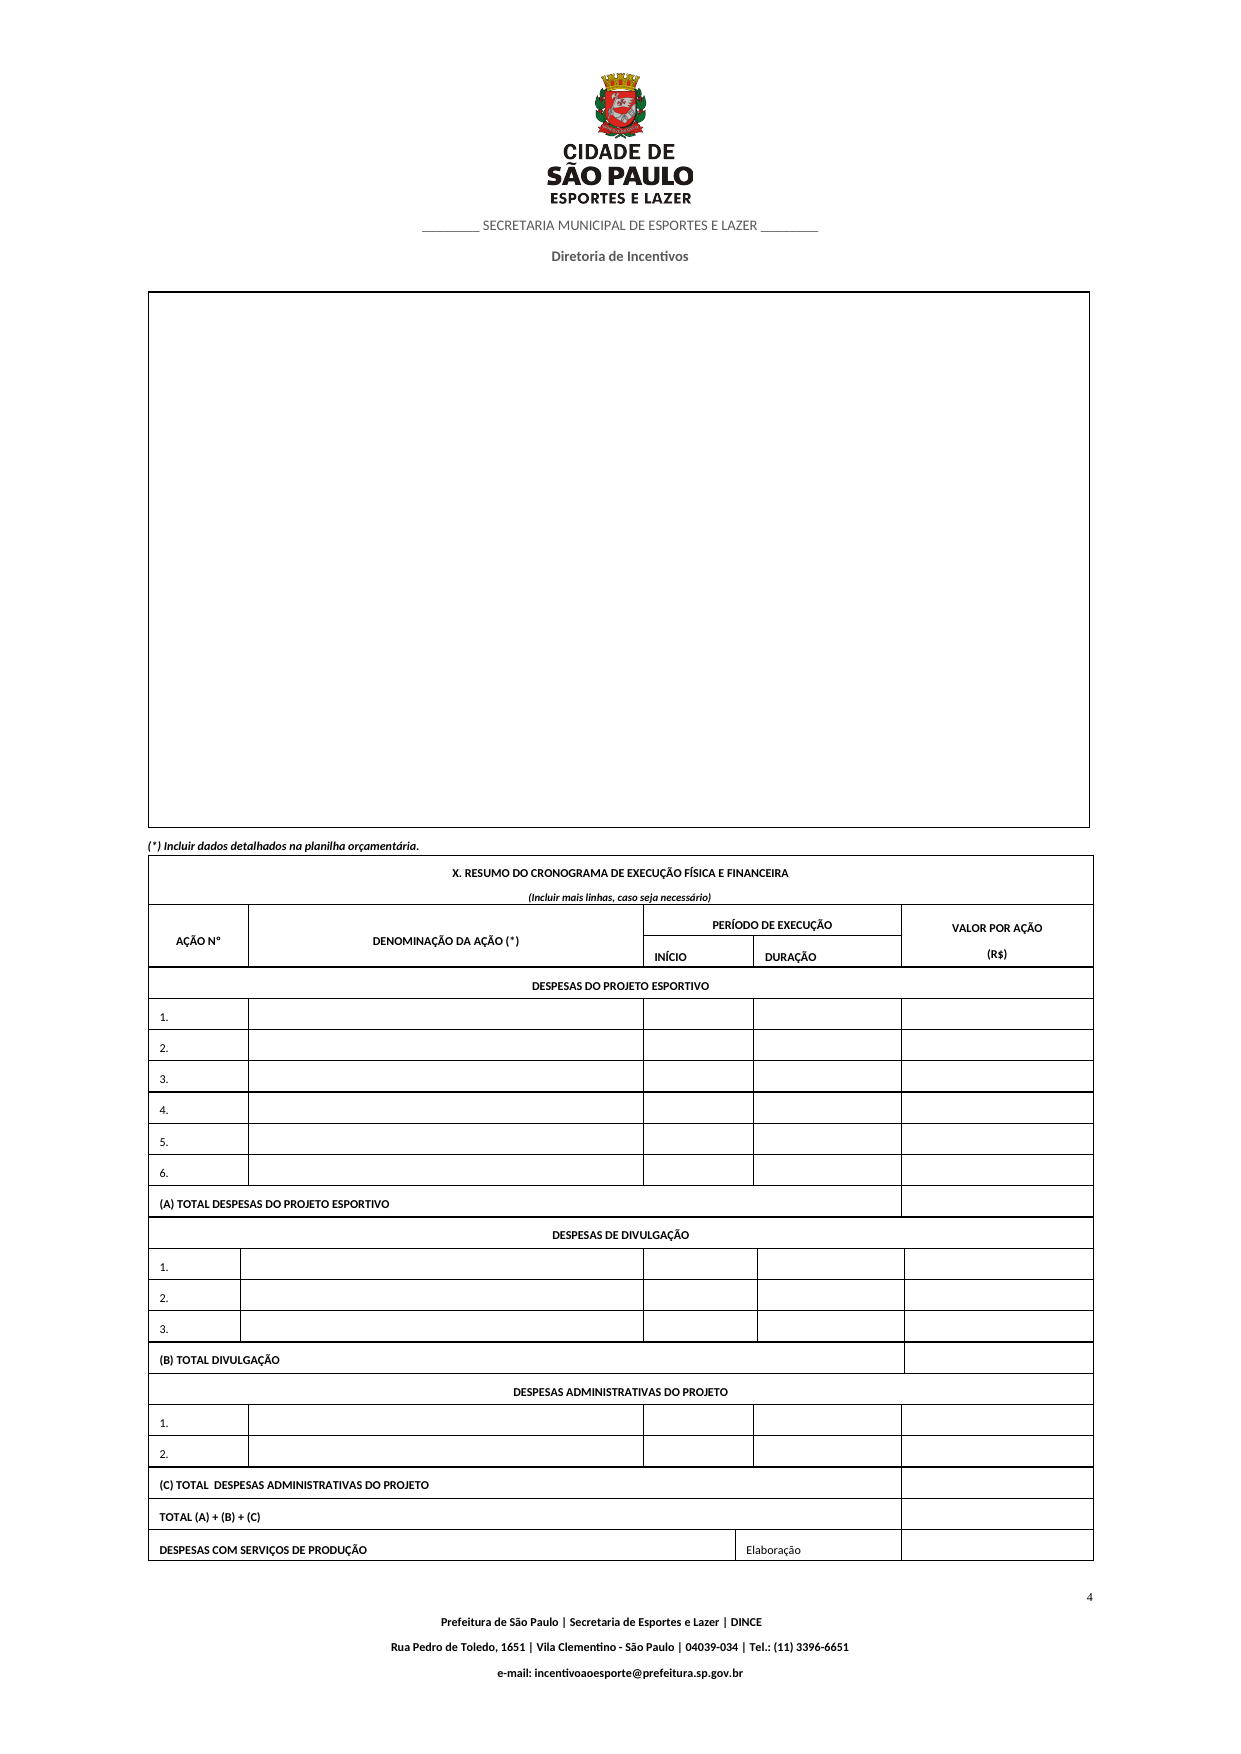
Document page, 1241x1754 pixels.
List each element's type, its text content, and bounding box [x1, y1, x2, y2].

table_cell [905, 1280, 1093, 1310]
table_cell [644, 1311, 757, 1341]
table_cell [902, 1436, 1093, 1466]
table_cell [249, 1030, 643, 1060]
picture [547, 73, 693, 204]
table_cell DESPESAS COM SERVIÇOS DE PRODUÇÃO [149, 1530, 735, 1560]
table_cell [149, 293, 1089, 827]
table_cell [902, 1155, 1093, 1185]
table_header X. RESUMO DO CRONOGRAMA DE EXECUÇÃO FÍSICA E FINANCEIRA (Incluir mais linhas, caso seja necessário) [149, 856, 1093, 904]
table_cell [754, 1436, 901, 1466]
table_cell [754, 1155, 901, 1185]
table_cell DURAÇÃO [754, 936, 901, 966]
table_cell 1. [149, 999, 248, 1029]
table_cell 2. [149, 1030, 248, 1060]
table_cell DENOMINAÇÃO DA AÇÃO (*) [249, 905, 643, 966]
table_cell [754, 1061, 901, 1091]
table_cell [754, 1405, 901, 1435]
table_cell [758, 1311, 904, 1341]
table_cell [644, 1436, 753, 1466]
text (*) Incluir dados detalhados na planilha orçamentária. [147, 828, 1092, 853]
table_cell [905, 1249, 1093, 1279]
table_cell [644, 1280, 757, 1310]
table_cell [902, 1061, 1093, 1091]
table_cell TOTAL (A) + (B) + (C) [149, 1499, 901, 1529]
table_cell (B) TOTAL DIVULGAÇÃO [149, 1343, 904, 1373]
table_cell INÍCIO [644, 936, 753, 966]
table_cell [644, 1249, 757, 1279]
table_cell [249, 1436, 643, 1466]
table_cell [241, 1311, 643, 1341]
table_cell [758, 1249, 904, 1279]
table_cell [902, 1499, 1093, 1529]
table_cell [249, 1093, 643, 1123]
table_cell [644, 1061, 753, 1091]
table_cell [249, 1124, 643, 1154]
table_cell 3. [149, 1311, 240, 1341]
table_cell [902, 1530, 1093, 1560]
table_cell [249, 1155, 643, 1185]
table_cell [902, 1468, 1093, 1498]
table_cell [241, 1249, 643, 1279]
table_cell [249, 999, 643, 1029]
table_cell 2. [149, 1436, 248, 1466]
table_cell DESPESAS DE DIVULGAÇÃO [149, 1218, 1093, 1248]
table_cell Elaboração [736, 1530, 901, 1560]
table_cell [644, 1155, 753, 1185]
table_cell [902, 1186, 1093, 1216]
table_cell [754, 1124, 901, 1154]
table_cell [644, 1030, 753, 1060]
table_cell [902, 1124, 1093, 1154]
table_cell [644, 1124, 753, 1154]
table_cell [754, 1030, 901, 1060]
table_cell 1. [149, 1249, 240, 1279]
table_cell DESPESAS DO PROJETO ESPORTIVO [149, 968, 1093, 998]
table_cell AÇÃO Nº [149, 905, 248, 966]
table_cell (C) TOTAL DESPESAS ADMINISTRATIVAS DO PROJETO [149, 1468, 901, 1498]
table_cell [241, 1280, 643, 1310]
table_cell [249, 1061, 643, 1091]
table_cell [754, 1093, 901, 1123]
table_cell PERÍODO DE EXECUÇÃO [644, 905, 901, 935]
table_cell [902, 1405, 1093, 1435]
table_cell [644, 999, 753, 1029]
table_cell [754, 999, 901, 1029]
table_cell [902, 1093, 1093, 1123]
table_cell (A) TOTAL DESPESAS DO PROJETO ESPORTIVO [149, 1186, 901, 1216]
table_cell 5. [149, 1124, 248, 1154]
table_cell [644, 1093, 753, 1123]
table_cell DESPESAS ADMINISTRATIVAS DO PROJETO [149, 1374, 1093, 1404]
table_cell [249, 1405, 643, 1435]
table_cell VALOR POR AÇÃO (R$) [902, 905, 1093, 966]
table_cell [644, 1405, 753, 1435]
table_cell 3. [149, 1061, 248, 1091]
table_cell [902, 1030, 1093, 1060]
table_cell [902, 999, 1093, 1029]
table_cell [758, 1280, 904, 1310]
table_cell 2. [149, 1280, 240, 1310]
table_cell [905, 1343, 1093, 1373]
table_cell [905, 1311, 1093, 1341]
table_cell 4. [149, 1093, 248, 1123]
table_cell 1. [149, 1405, 248, 1435]
table_cell 6. [149, 1155, 248, 1185]
